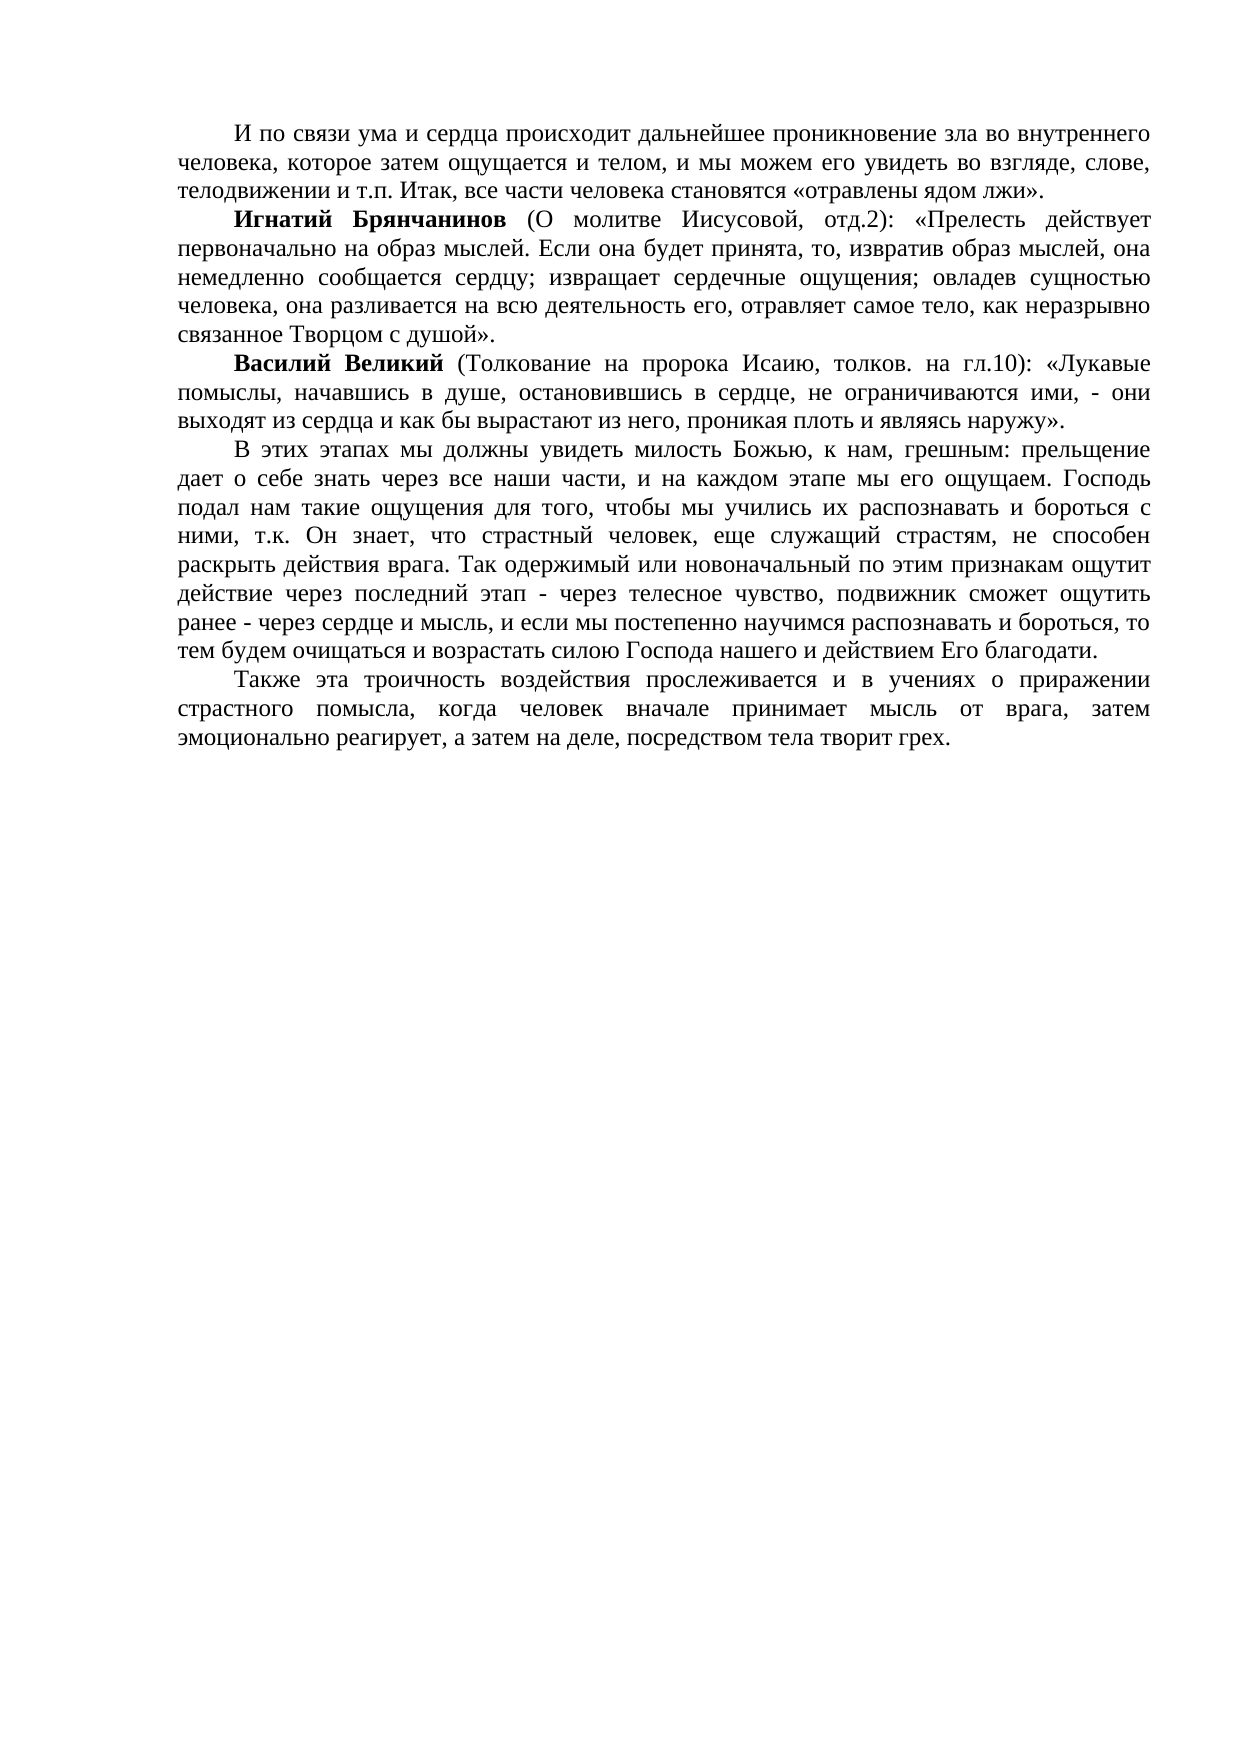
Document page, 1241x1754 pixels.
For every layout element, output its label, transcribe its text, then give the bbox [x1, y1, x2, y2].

text Также эта троичность воздействия прослеживается и в учениях о приражении страстного помысла, когда человек вначале принимает мысль от врага, затем эмоционально реагирует, а затем на деле, посредством тела творит грех. [177, 664, 1152, 751]
text Василий Великий (Толкование на пророка Исаию, толков. на гл.10): «Лукавые помыслы, начавшись в душе, остановившись в сердце, не ограничиваются ими, - они выходят из сердца и как бы вырастают из него, проникая плоть и являясь наружу». [177, 348, 1152, 434]
text И по связи ума и сердца происходит дальнейшее проникновение зла во внутреннего человека, которое затем ощущается и телом, и мы можем его увидеть во взгляде, слове, телодвижении и т.п. Итак, все части человека становятся «отравлены ядом лжи». [177, 118, 1152, 204]
text В этих этапах мы должны увидеть милость Божью, к нам, грешным: прельщение дает о себе знать через все наши части, и на каждом этапе мы его ощущаем. Господь подал нам такие ощущения для того, чтобы мы учились их распознавать и бороться с ними, т.к. Он знает, что страстный человек, еще служащий страстям, не способен раскрыть действия врага. Так одержимый или новоначальный по этим признакам ощутит действие через последний этап - через телесное чувство, подвижник сможет ощутить ранее - через сердце и мысль, и если мы постепенно научимся распознавать и бороться, то тем будем очищаться и возрастать силою Господа нашего и действием Его благодати. [177, 434, 1152, 664]
text Игнатий Брянчанинов (О молитве Иисусовой, отд.2): «Прелесть действует первоначально на образ мыслей. Если она будет принята, то, извратив образ мыслей, она немедленно сообщается сердцу; извращает сердечные ощущения; овладев сущностью человека, она разливается на всю деятельность его, отравляет самое тело, как неразрывно связанное Творцом с душой». [177, 204, 1152, 348]
